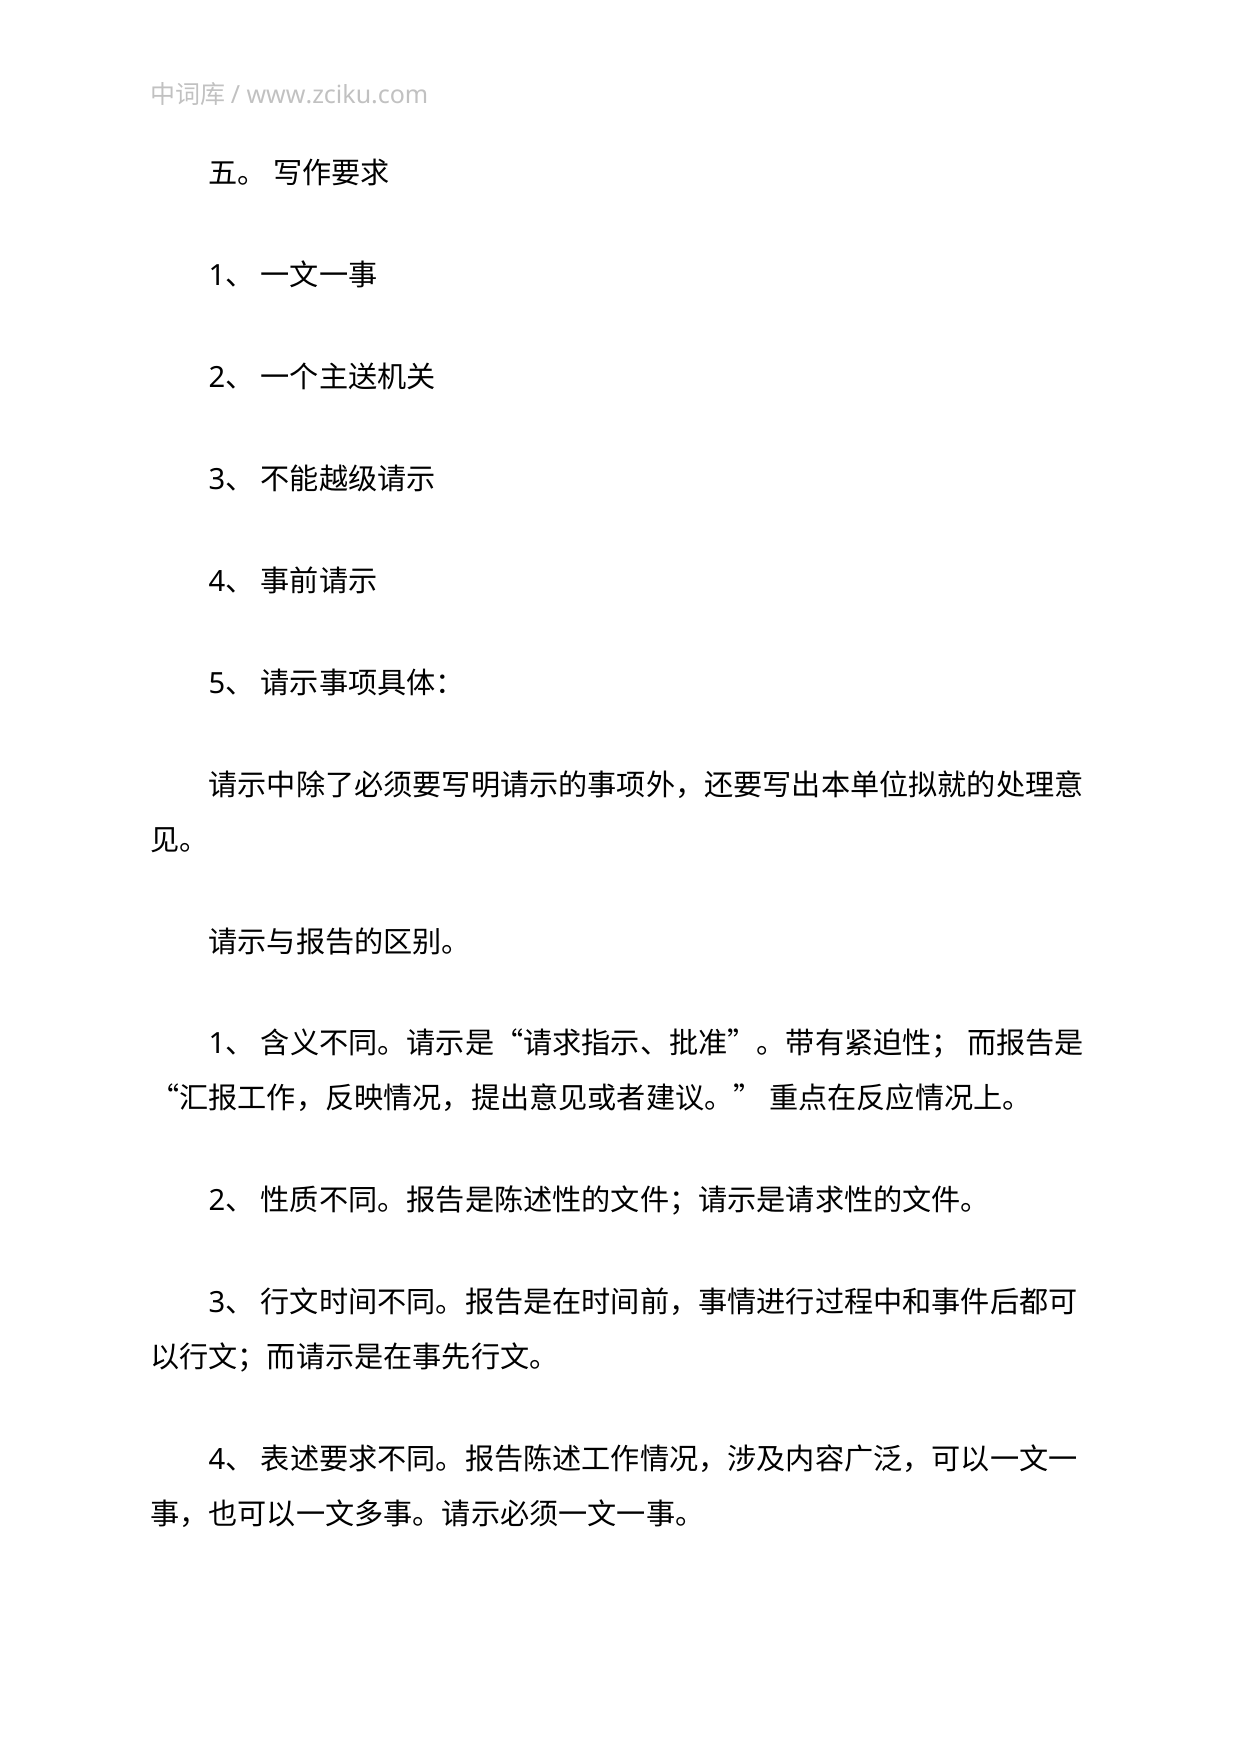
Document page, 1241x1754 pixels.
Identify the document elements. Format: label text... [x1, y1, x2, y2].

text 4、 事前请示 [150, 558, 1090, 600]
text 3、 不能越级请示 [150, 456, 1090, 498]
text 五。 写作要求 [150, 150, 1090, 192]
text 5、 请示事项具体： [150, 660, 1090, 702]
text 请示中除了必须要写明请示的事项外，还要写出本单位拟就的处理意见。 [150, 762, 1090, 859]
text 2、 一个主送机关 [150, 354, 1090, 396]
text 2、 性质不同。报告是陈述性的文件；请示是请求性的文件。 [150, 1177, 1090, 1219]
text 1、 一文一事 [150, 252, 1090, 294]
text 1、 含义不同。请示是“请求指示、批准”。带有紧迫性； 而报告是“汇报工作，反映情况，提出意见或者建议。” 重点在反应情况上。 [150, 1020, 1090, 1117]
text 请示与报告的区别。 [150, 918, 1090, 961]
text 4、 表述要求不同。报告陈述工作情况，涉及内容广泛，可以一文一事，也可以一文多事。请示必须一文一事。 [150, 1436, 1090, 1533]
text 3、 行文时间不同。报告是在时间前，事情进行过程中和事件后都可以行文；而请示是在事先行文。 [150, 1279, 1090, 1376]
